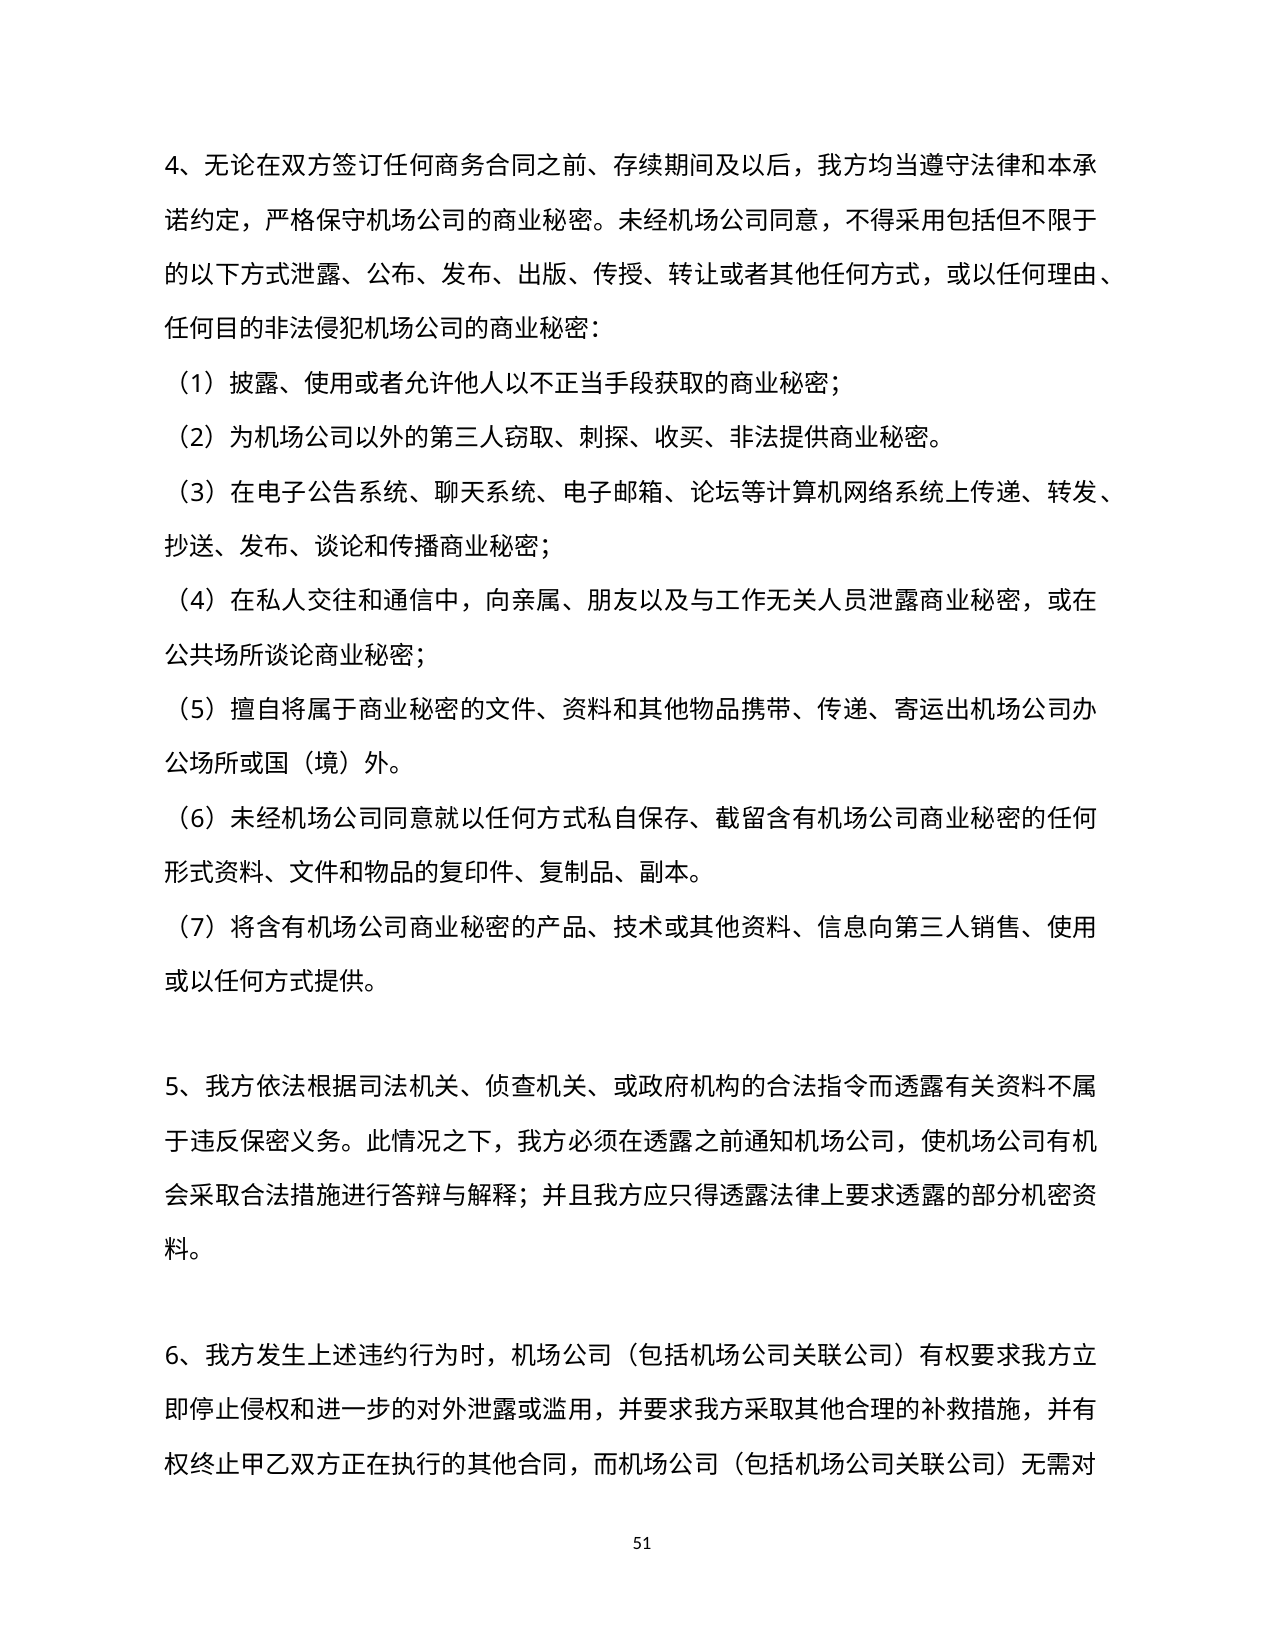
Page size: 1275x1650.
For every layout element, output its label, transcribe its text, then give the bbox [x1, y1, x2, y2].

text （7）将含有机场公司商业秘密的产品、技术或其他资料、信息向第三人销售、使用或以任何方式提供。 [164, 907, 1100, 998]
text （3）在电子公告系统、聊天系统、电子邮箱、论坛等计算机网络系统上传递、转发、抄送、发布、谈论和传播商业秘密； [164, 472, 1100, 563]
text （2）为机场公司以外的第三人窃取、刺探、收买、非法提供商业秘密。 [164, 418, 1100, 454]
text （4）在私人交往和通信中，向亲属、朋友以及与工作无关人员泄露商业秘密，或在公共场所谈论商业秘密； [164, 581, 1100, 671]
text （6）未经机场公司同意就以任何方式私自保存、截留含有机场公司商业秘密的任何形式资料、文件和物品的复印件、复制品、副本。 [164, 798, 1100, 889]
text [164, 1335, 1100, 1480]
text （1）披露、使用或者允许他人以不正当手段获取的商业秘密； [164, 363, 1100, 399]
text 4、无论在双方签订任何商务合同之前、存续期间及以后，我方均当遵守法律和本承诺约定，严格保守机场公司的商业秘密。未经机场公司同意，不得采用包括但不限于的以下方式泄露、公布、发布、出版、传授、转让或者其他任何方式，或以任何理由、任何目的非法侵犯机场公司的商业秘密： [164, 146, 1100, 345]
text （5）擅自将属于商业秘密的文件、资料和其他物品携带、传递、寄运出机场公司办公场所或国（境）外。 [164, 689, 1100, 780]
text 5、我方依法根据司法机关、侦查机关、或政府机构的合法指令而透露有关资料不属于违反保密义务。此情况之下，我方必须在透露之前通知机场公司，使机场公司有机会采取合法措施进行答辩与解释；并且我方应只得透露法律上要求透露的部分机密资料。 [164, 1067, 1100, 1266]
